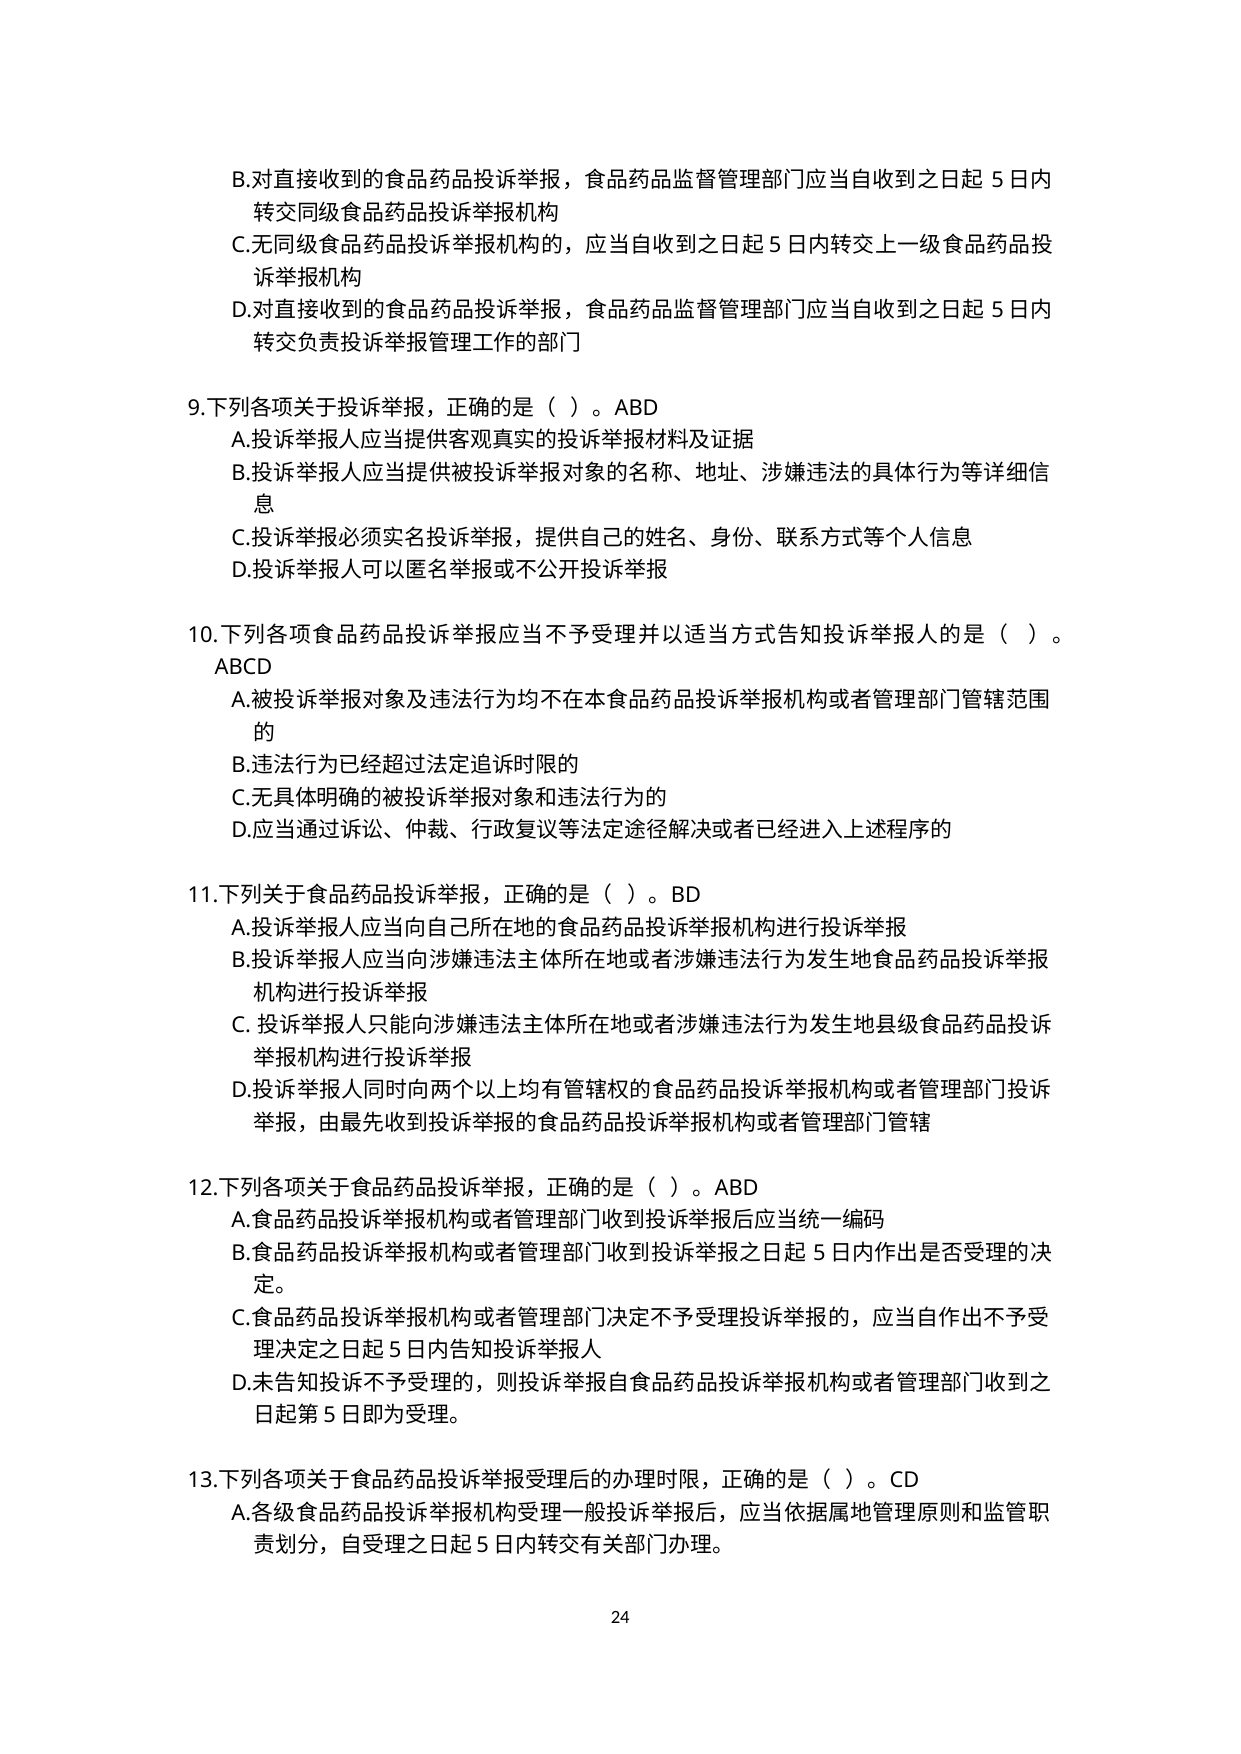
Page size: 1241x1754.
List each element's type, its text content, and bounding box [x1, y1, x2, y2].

text A.被投诉举报对象及违法行为均不在本食品药品投诉举报机构或者管理部门管辖范围的 [231, 682, 1053, 747]
text C.无具体明确的被投诉举报对象和违法行为的 [231, 779, 1053, 812]
text D.投诉举报人可以匿名举报或不公开投诉举报 [231, 552, 1053, 584]
text B.违法行为已经超过法定追诉时限的 [231, 747, 1053, 779]
text D.未告知投诉不予受理的，则投诉举报自食品药品投诉举报机构或者管理部门收到之日起第5日即为受理。 [231, 1364, 1053, 1429]
text B.投诉举报人应当向涉嫌违法主体所在地或者涉嫌违法行为发生地食品药品投诉举报机构进行投诉举报 [231, 942, 1053, 1007]
text B.投诉举报人应当提供被投诉举报对象的名称、地址、涉嫌违法的具体行为等详细信息 [231, 454, 1053, 519]
text B.对直接收到的食品药品投诉举报，食品药品监督管理部门应当自收到之日起5日内转交同级食品药品投诉举报机构 [231, 162, 1053, 227]
text C.食品药品投诉举报机构或者管理部门决定不予受理投诉举报的，应当自作出不予受理决定之日起5日内告知投诉举报人 [231, 1299, 1053, 1364]
text D.应当通过诉讼、仲裁、行政复议等法定途径解决或者已经进入上述程序的 [231, 812, 1053, 844]
text 11.下列关于食品药品投诉举报，正确的是（ ）。BD [187, 877, 1053, 909]
text C. 投诉举报人只能向涉嫌违法主体所在地或者涉嫌违法行为发生地县级食品药品投诉举报机构进行投诉举报 [231, 1007, 1053, 1072]
text A.食品药品投诉举报机构或者管理部门收到投诉举报后应当统一编码 [231, 1202, 1053, 1234]
text A.投诉举报人应当提供客观真实的投诉举报材料及证据 [231, 422, 1053, 454]
text 10.下列各项食品药品投诉举报应当不予受理并以适当方式告知投诉举报人的是（ ）。ABCD [187, 617, 1053, 682]
text D.投诉举报人同时向两个以上均有管辖权的食品药品投诉举报机构或者管理部门投诉举报，由最先收到投诉举报的食品药品投诉举报机构或者管理部门管辖 [231, 1072, 1053, 1137]
text A.投诉举报人应当向自己所在地的食品药品投诉举报机构进行投诉举报 [231, 909, 1053, 942]
text C.无同级食品药品投诉举报机构的，应当自收到之日起5日内转交上一级食品药品投诉举报机构 [231, 227, 1053, 292]
text A.各级食品药品投诉举报机构受理一般投诉举报后，应当依据属地管理原则和监管职责划分，自受理之日起5日内转交有关部门办理。 [231, 1494, 1053, 1559]
text 9.下列各项关于投诉举报，正确的是（ ）。ABD [187, 389, 1053, 422]
text D.对直接收到的食品药品投诉举报，食品药品监督管理部门应当自收到之日起5日内转交负责投诉举报管理工作的部门 [231, 292, 1053, 357]
text 13.下列各项关于食品药品投诉举报受理后的办理时限，正确的是（ ）。CD [187, 1462, 1053, 1494]
text B.食品药品投诉举报机构或者管理部门收到投诉举报之日起5日内作出是否受理的决定。 [231, 1234, 1053, 1299]
text C.投诉举报必须实名投诉举报，提供自己的姓名、身份、联系方式等个人信息 [231, 519, 1053, 552]
text 12.下列各项关于食品药品投诉举报，正确的是（ ）。ABD [187, 1169, 1053, 1202]
